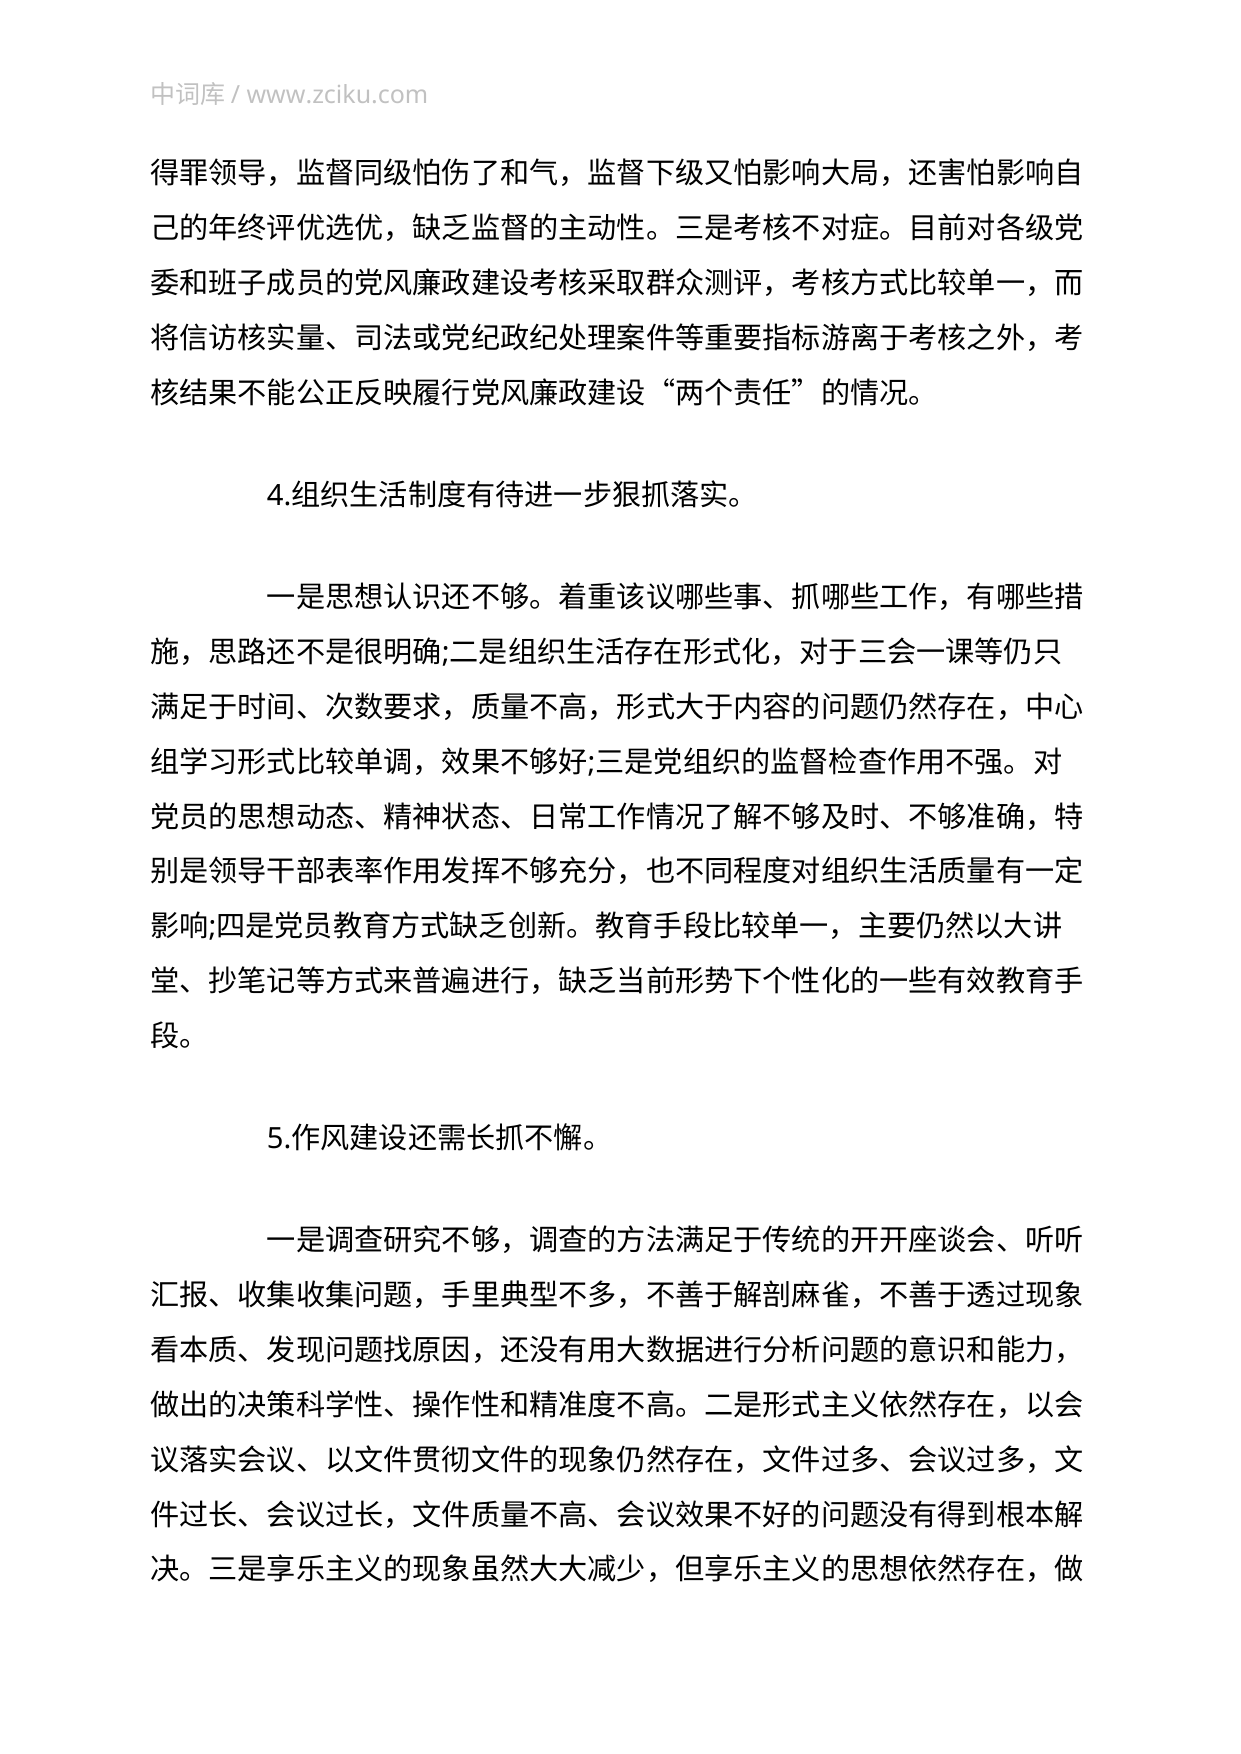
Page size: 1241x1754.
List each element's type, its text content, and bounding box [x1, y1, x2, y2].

text 5.作风建设还需长抓不懈。 [150, 1114, 1090, 1157]
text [150, 1217, 1090, 1588]
text 一是思想认识还不够。着重该议哪些事、抓哪些工作，有哪些措施，思路还不是很明确;二是组织生活存在形式化，对于三会一课等仍只满足于时间、次数要求，质量不高，形式大于内容的问题仍然存在，中心组学习形式比较单调，效果不够好;三是党组织的监督检查作用不强。对党员的思想动态、精神状态、日常工作情况了解不够及时、不够准确，特别是领导干部表率作用发挥不够充分，也不同程度对组织生活质量有一定影响;四是党员教育方式缺乏创新。教育手段比较单一，主要仍然以大讲堂、抄笔记等方式来普遍进行，缺乏当前形势下个性化的一些有效教育手段。 [150, 573, 1090, 1055]
text 4.组织生活制度有待进一步狠抓落实。 [150, 471, 1090, 514]
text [150, 150, 1090, 412]
